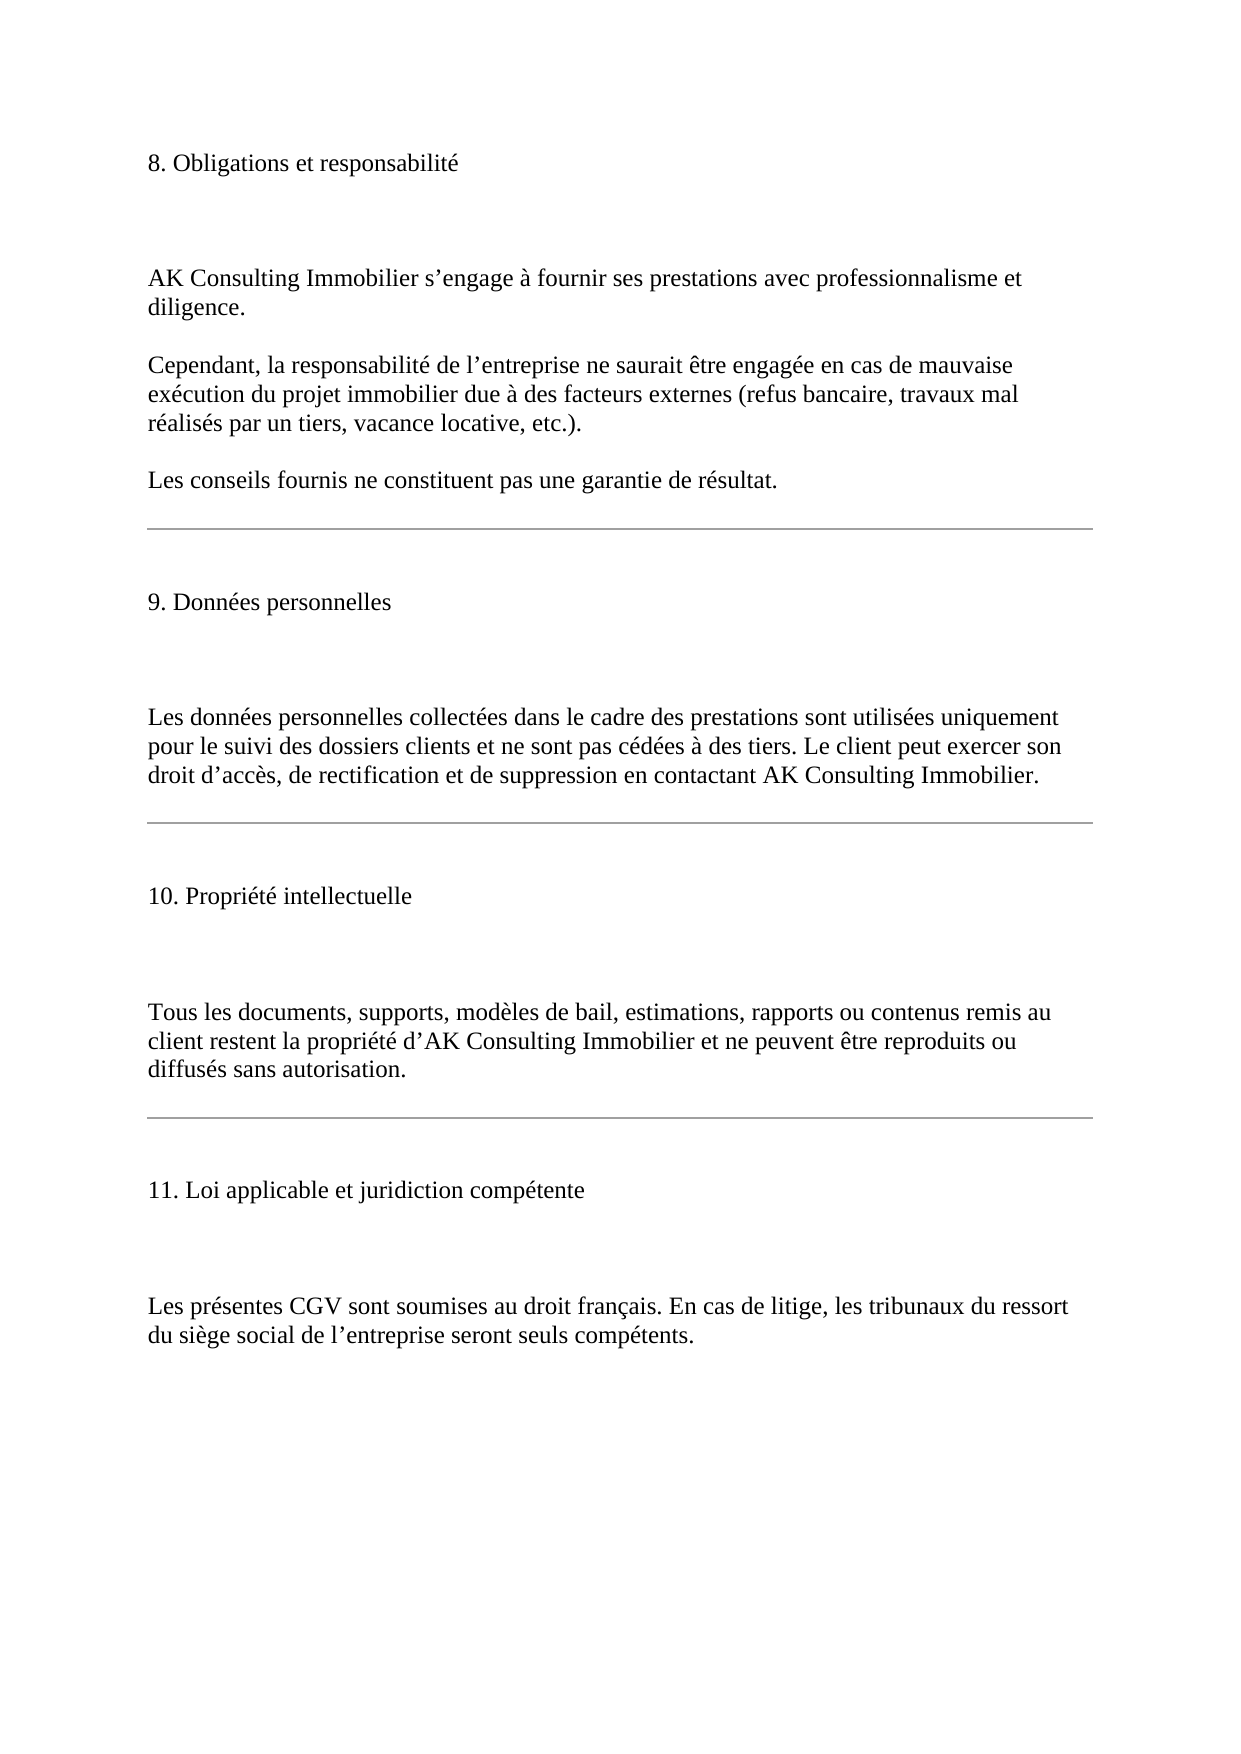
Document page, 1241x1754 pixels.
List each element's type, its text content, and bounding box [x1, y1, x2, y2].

text Les présentes CGV sont soumises au droit français. En cas de litige, les tribunaux du ressort du siège social de l’entreprise seront seuls compétents. [148, 1291, 1093, 1349]
text Tous les documents, supports, modèles de bail, estimations, rapports ou contenus remis au client restent la propriété d’AK Consulting Immobilier et ne peuvent être reproduits ou diffusés sans autorisation. [148, 997, 1093, 1083]
text Les conseils fournis ne constituent pas une garantie de résultat. [148, 466, 1093, 494]
text Les données personnelles collectées dans le cadre des prestations sont utilisées uniquement pour le suivi des dossiers clients et ne sont pas cédées à des tiers. Le client peut exercer son droit d’accès, de rectification et de suppression en contactant AK Consulting Immobilier. [148, 702, 1093, 789]
text 8. Obligations et responsabilité [148, 148, 1093, 176]
text 10. Propriété intellectuelle [148, 881, 1093, 910]
text AK Consulting Immobilier s’engage à fournir ses prestations avec professionnalisme et diligence. [148, 263, 1093, 321]
text 11. Loi applicable et juridiction compétente [148, 1176, 1093, 1204]
text Cependant, la responsabilité de l’entreprise ne saurait être engagée en cas de mauvaise exécution du projet immobilier due à des facteurs externes (refus bancaire, travaux mal réalisés par un tiers, vacance locative, etc.). [148, 350, 1093, 436]
text 9. Données personnelles [148, 587, 1093, 615]
